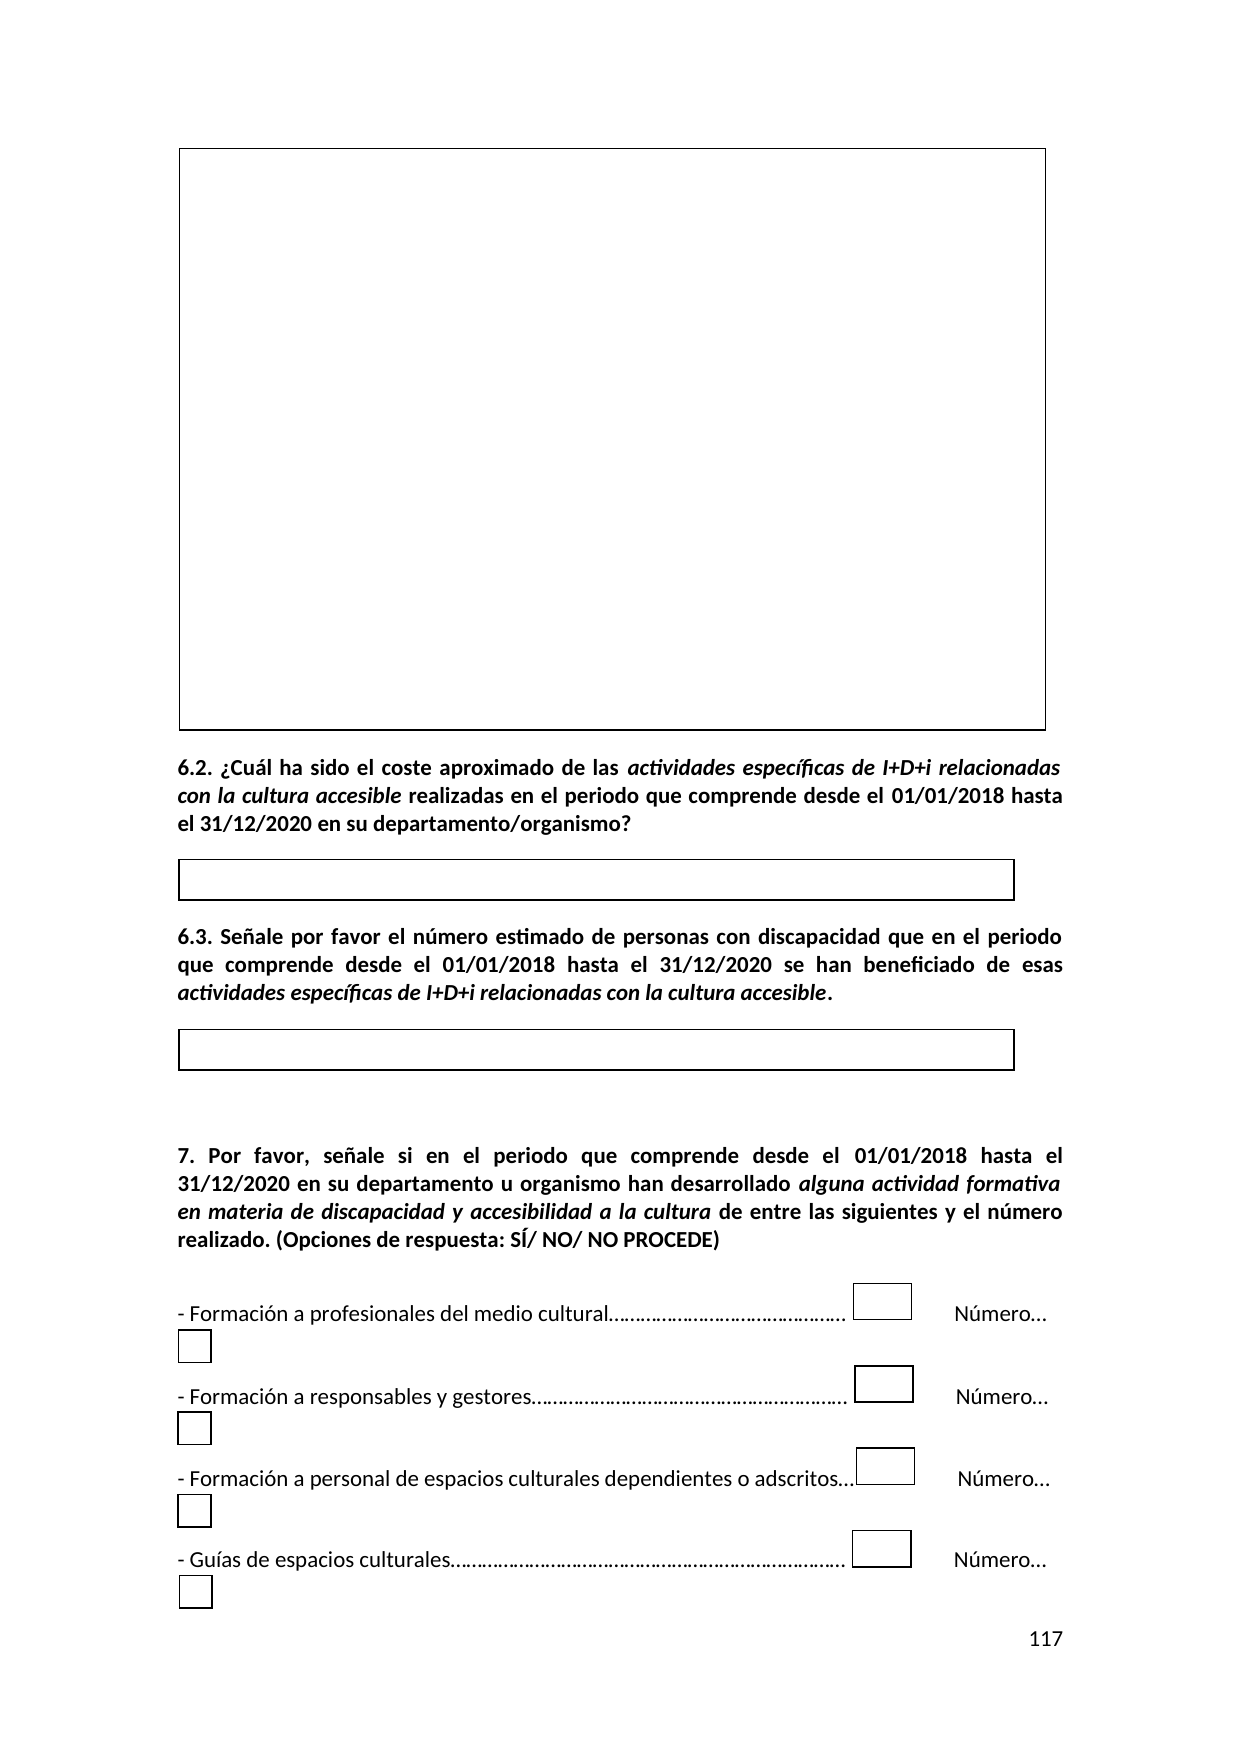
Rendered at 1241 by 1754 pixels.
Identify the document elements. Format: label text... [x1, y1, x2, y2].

text - Guías de espacios culturales………………………………………………………………… Número… [177, 1528, 1063, 1609]
text 6.2. ¿Cuál ha sido el coste aproximado de las actividades específicas de I+D+i relacionadas con la cultura accesible realizadas en el periodo que comprende desde el 01/01/2018 hasta el 31/12/2020 en su departamento/organismo? [177, 753, 1063, 837]
text 6.3. Señale por favor el número estimado de personas con discapacidad que en el periodo que comprende desde el 01/01/2018 hasta el 31/12/2020 se han beneficiado de esas actividades específicas de I+D+i relacionadas con la cultura accesible. [177, 922, 1063, 1007]
text - Formación a profesionales del medio cultural……………………………………… Número… [177, 1281, 1063, 1363]
text - Formación a responsables y gestores…………………………………………………… Número… [177, 1363, 1063, 1446]
text - Formación a personal de espacios culturales dependientes o adscritos… Número… [177, 1446, 1063, 1528]
text 7. Por favor, señale si en el periodo que comprende desde el 01/01/2018 hasta el 31/12/2020 en su departamento u organismo han desarrollado alguna actividad formativa en materia de discapacidad y accesibilidad a la cultura de entre las siguientes y el número realizado. (Opciones de respuesta: SÍ/ NO/ NO PROCEDE) [177, 1141, 1063, 1253]
